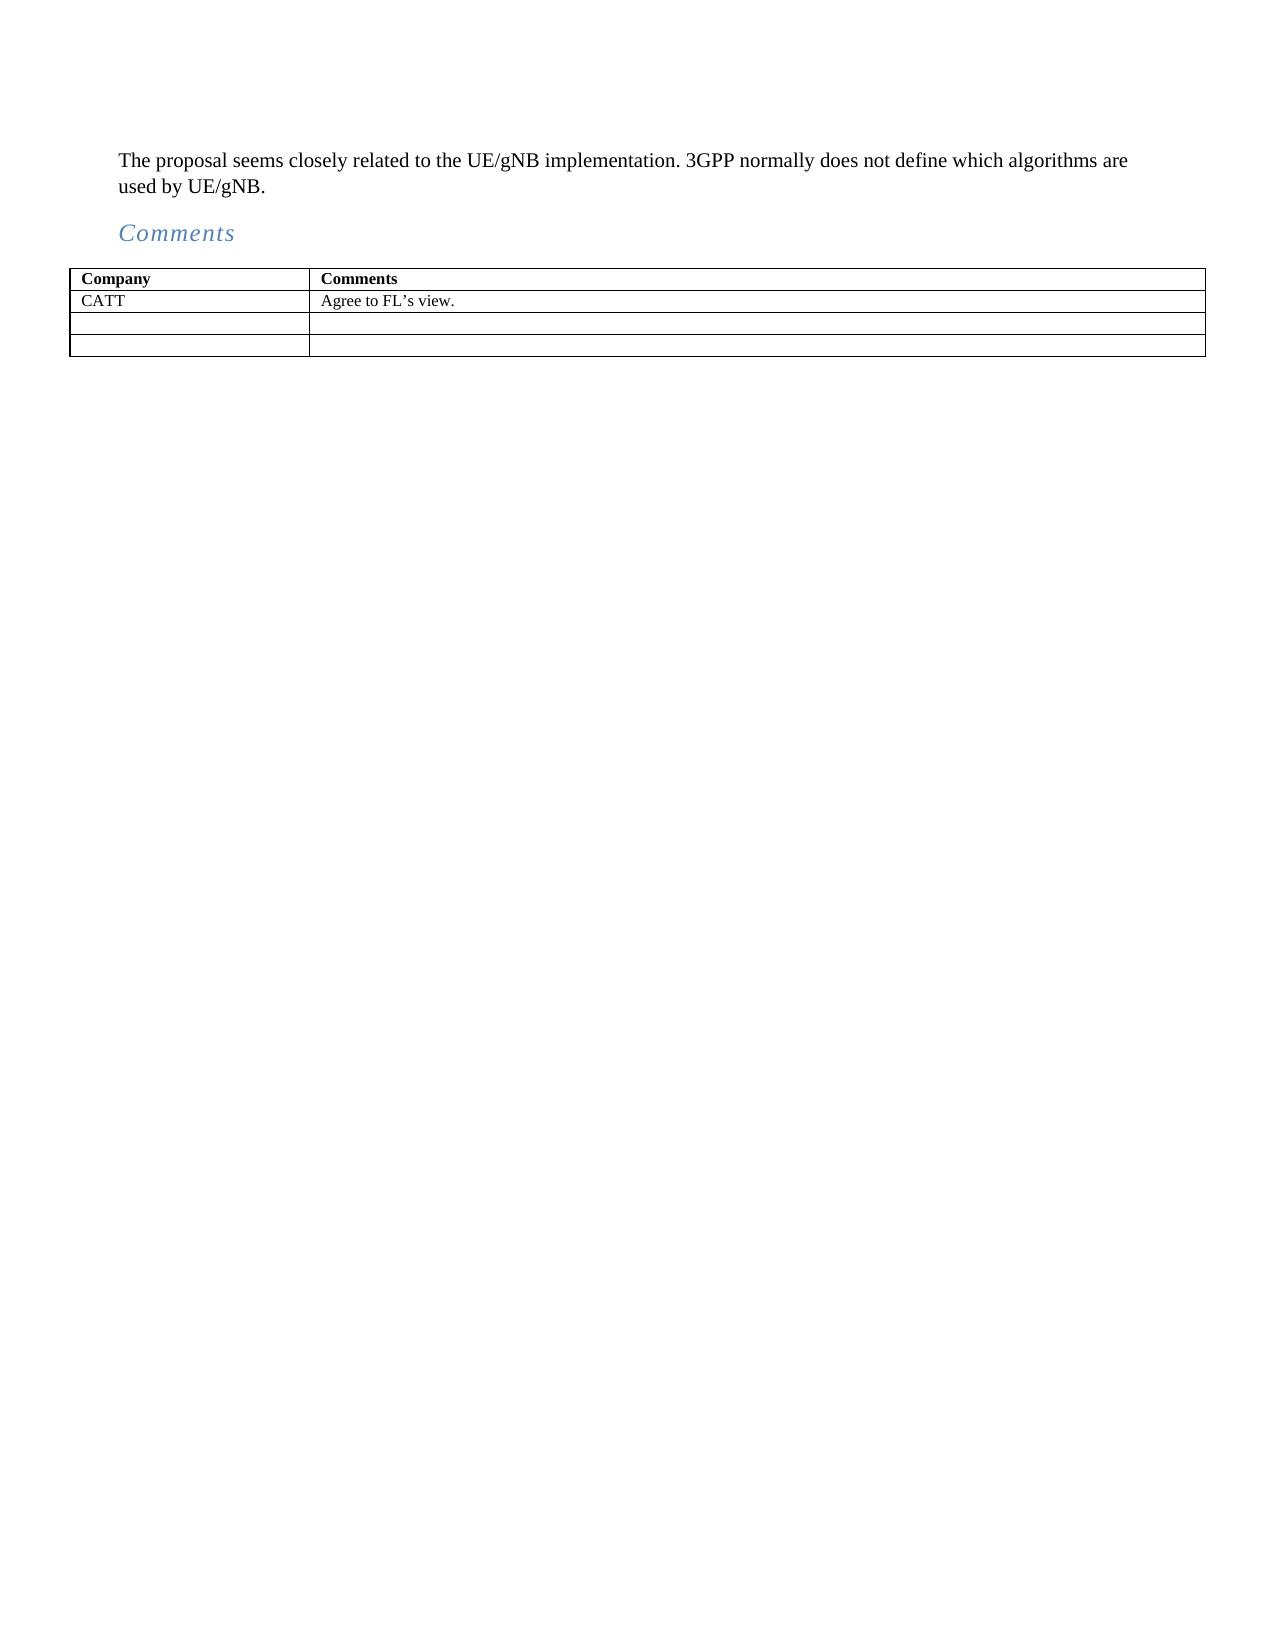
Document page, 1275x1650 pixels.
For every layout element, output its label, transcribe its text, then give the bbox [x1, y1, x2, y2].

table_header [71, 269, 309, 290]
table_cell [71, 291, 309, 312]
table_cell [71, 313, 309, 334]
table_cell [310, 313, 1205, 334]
text The proposal seems closely related to the UE/gNB implementation. 3GPP normally does not define which algorithms are used by UE/gNB. [118, 148, 1157, 198]
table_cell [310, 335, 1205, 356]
subtitle Comments [118, 218, 1157, 247]
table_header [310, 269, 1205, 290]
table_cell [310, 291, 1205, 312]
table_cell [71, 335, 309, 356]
